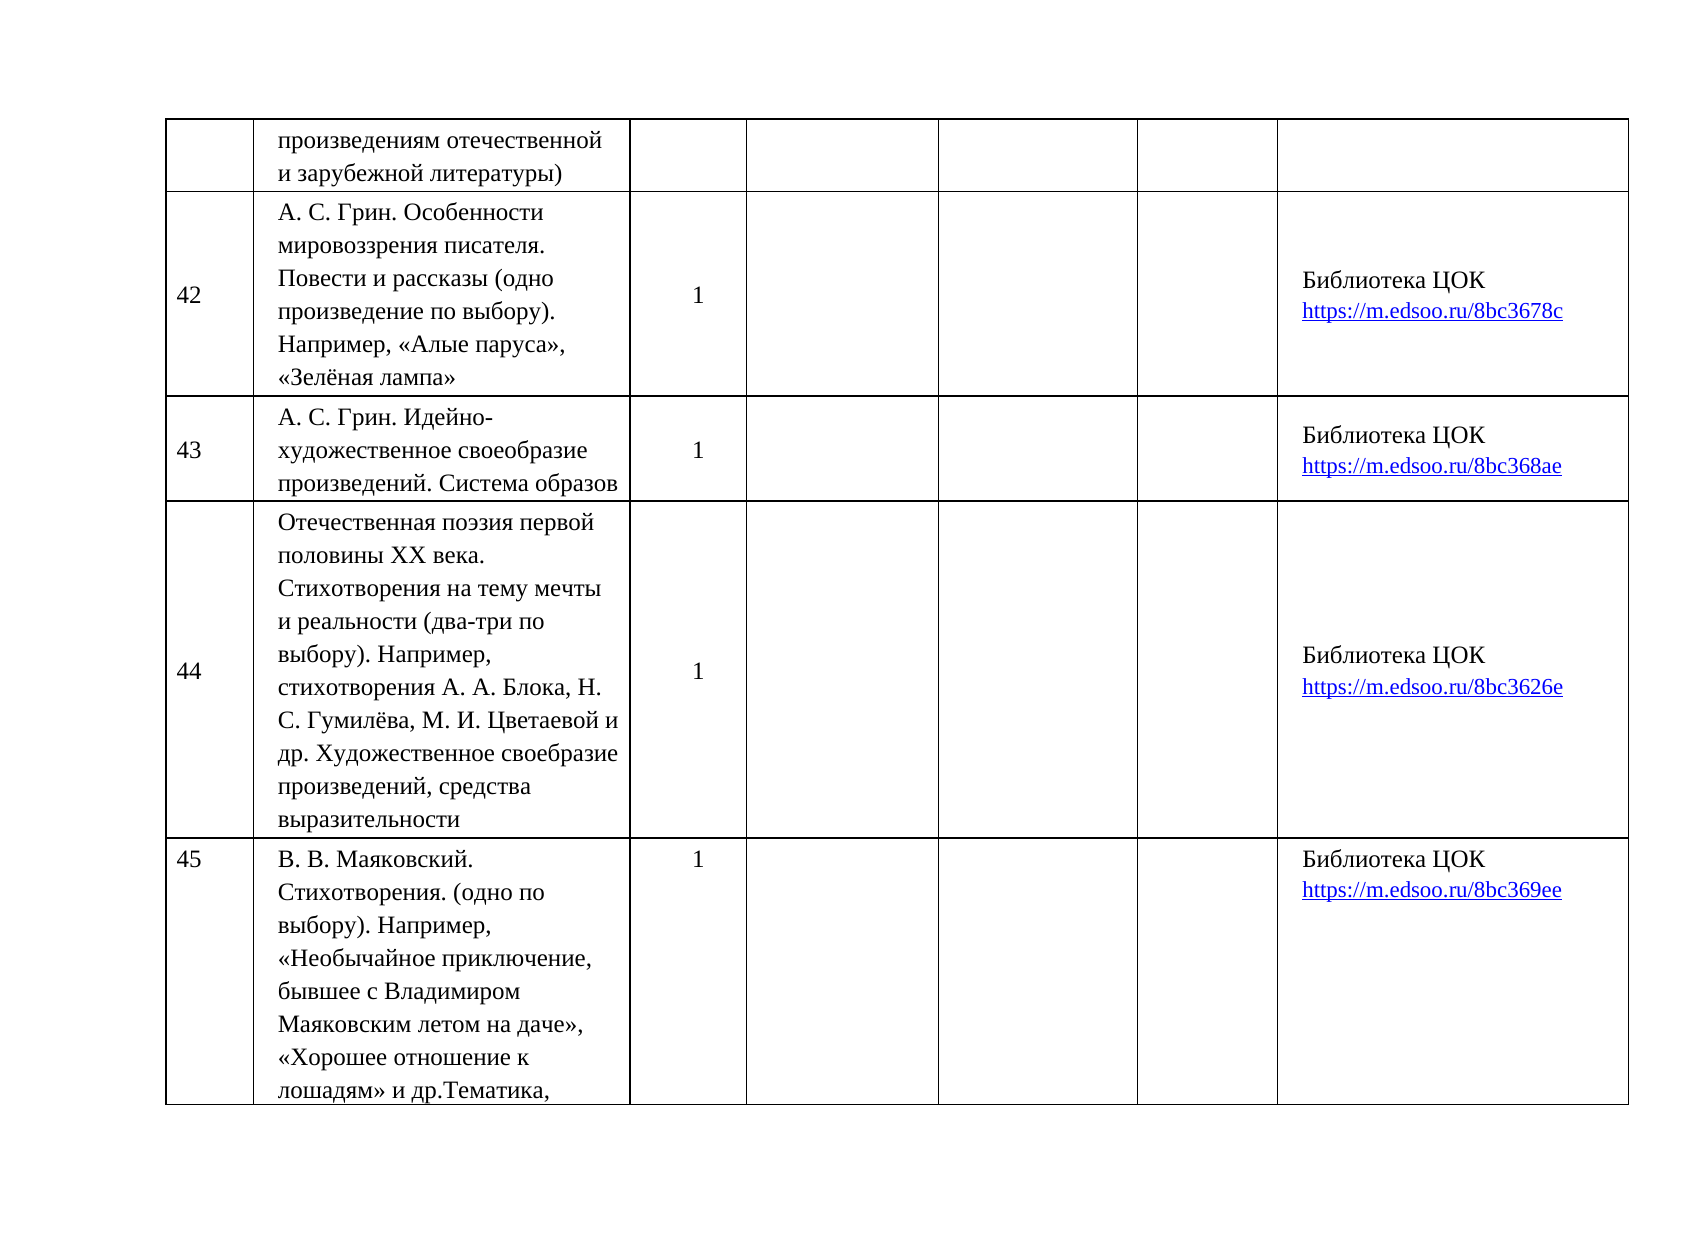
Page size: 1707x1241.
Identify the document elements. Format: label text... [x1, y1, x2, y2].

table_cell 1 [631, 839, 746, 1104]
table_cell Отечественная поэзия первой половины XX века. Стихотворения на тему мечты и реальности (два-три по выбору). Например, стихотворения А. А. Блока, Н. С. Гумилёва, М. И. Цветаевой и др. Художественное своебразие произведений, средства выразительности [254, 502, 629, 837]
table_cell [1138, 502, 1277, 837]
table_cell [747, 120, 938, 191]
table_cell [1278, 120, 1628, 191]
table_cell [1138, 120, 1277, 191]
table_cell [939, 120, 1137, 191]
table_cell 1 [631, 192, 746, 395]
table_cell 1 [631, 397, 746, 500]
table_cell [1138, 839, 1277, 1104]
table_cell [747, 839, 938, 1104]
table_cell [1278, 839, 1628, 1104]
table_cell А. С. Грин. Идейно-художественное своеобразие произведений. Система образов [254, 397, 629, 500]
table_cell А. С. Грин. Особенности мировоззрения писателя. Повести и рассказы (одно произведение по выбору). Например, «Алые паруса», «Зелёная лампа» [254, 192, 629, 395]
table_cell Библиотека ЦОК https://m.edsoo.ru/8bc3678c [1278, 192, 1628, 395]
table_cell 45 [167, 839, 253, 1104]
table_cell Библиотека ЦОК https://m.edsoo.ru/8bc368ae [1278, 397, 1628, 500]
table_cell [747, 397, 938, 500]
table_cell [939, 839, 1137, 1104]
table_cell Библиотека ЦОК https://m.edsoo.ru/8bc3626e [1278, 502, 1628, 837]
table_cell 1 [631, 502, 746, 837]
table_cell [1138, 397, 1277, 500]
table_cell [939, 192, 1137, 395]
table_cell [747, 502, 938, 837]
table_cell [939, 502, 1137, 837]
table_cell 43 [167, 397, 253, 500]
table_cell 1 [631, 120, 746, 191]
table_cell [1138, 192, 1277, 395]
table_cell 44 [167, 502, 253, 837]
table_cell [254, 120, 629, 191]
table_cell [254, 839, 629, 1104]
table_cell [747, 192, 938, 395]
table_cell 41 [167, 120, 253, 191]
table_cell 42 [167, 192, 253, 395]
table_cell [939, 397, 1137, 500]
